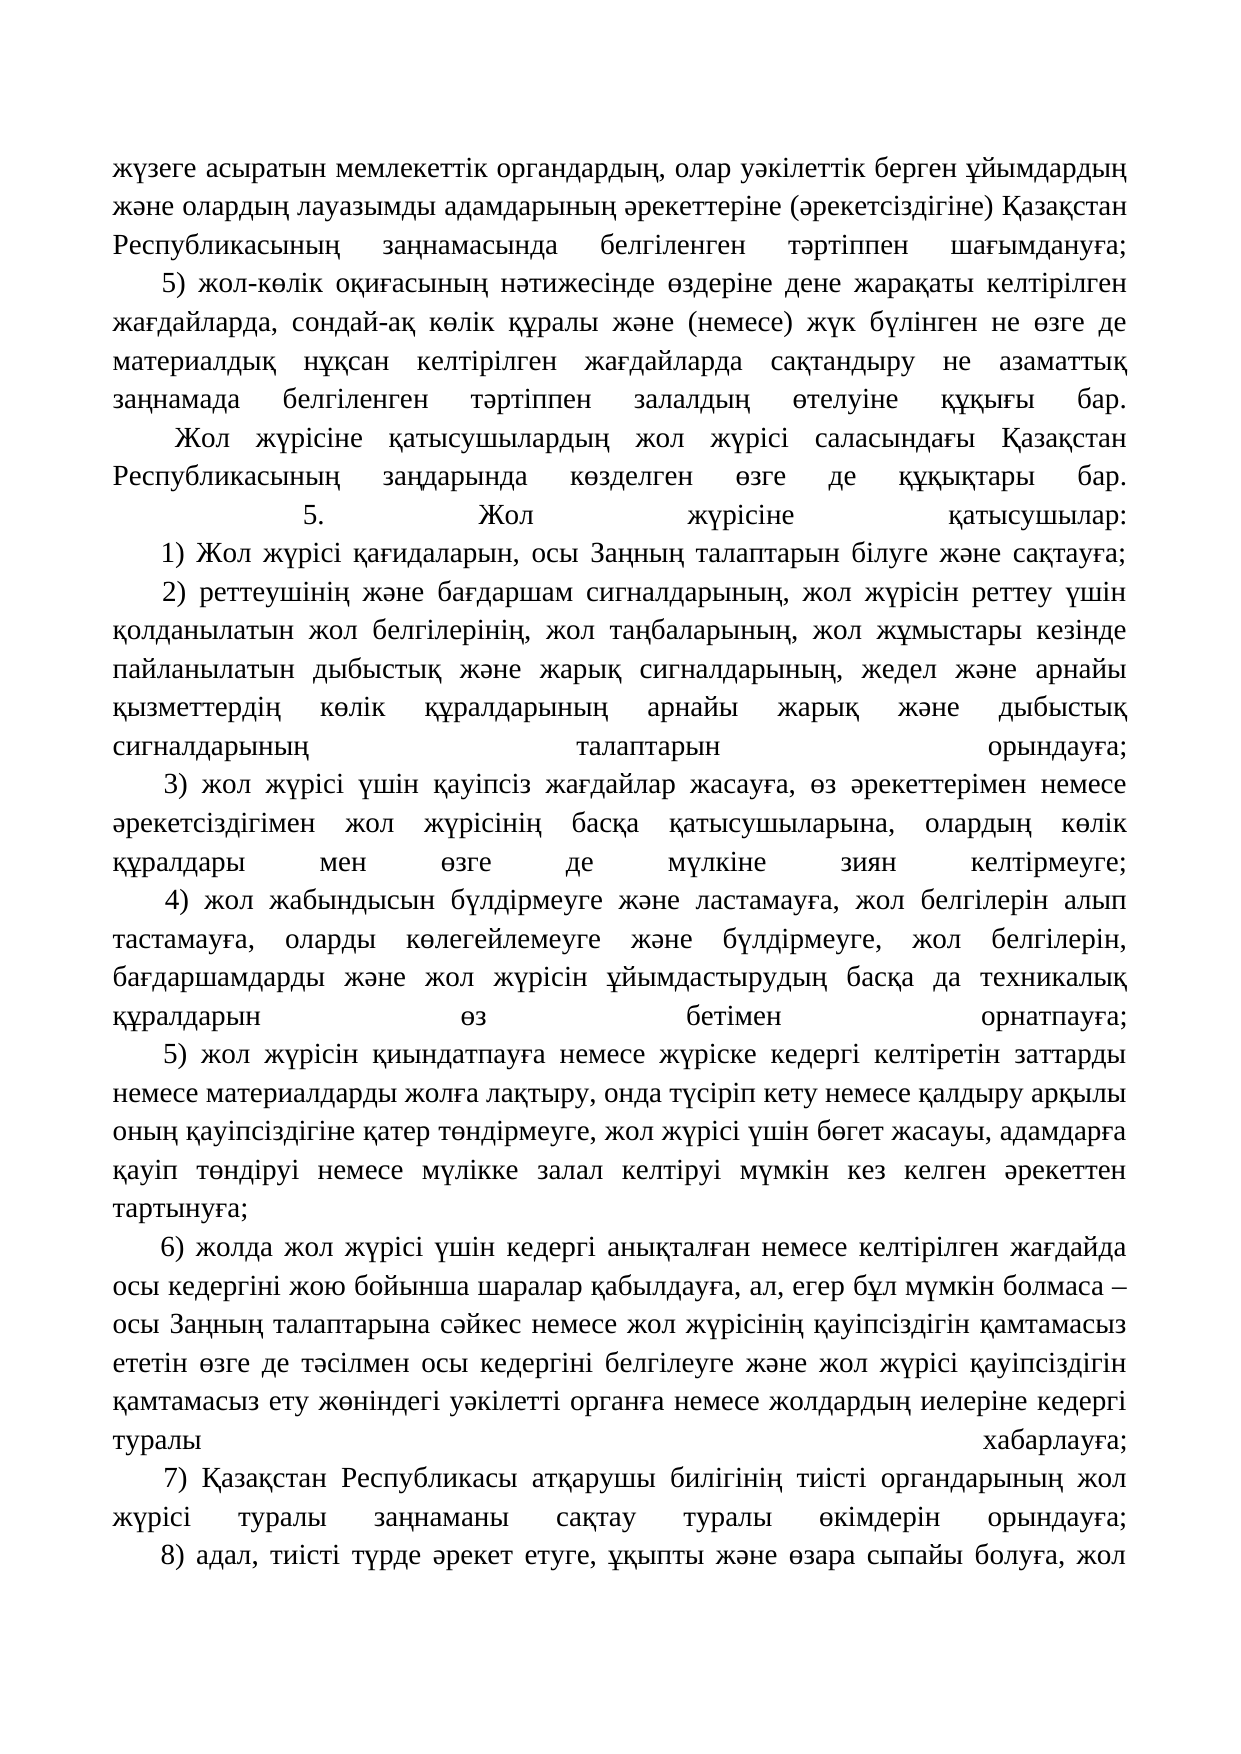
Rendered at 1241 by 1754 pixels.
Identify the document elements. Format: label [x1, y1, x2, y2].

text [112, 150, 1128, 1571]
